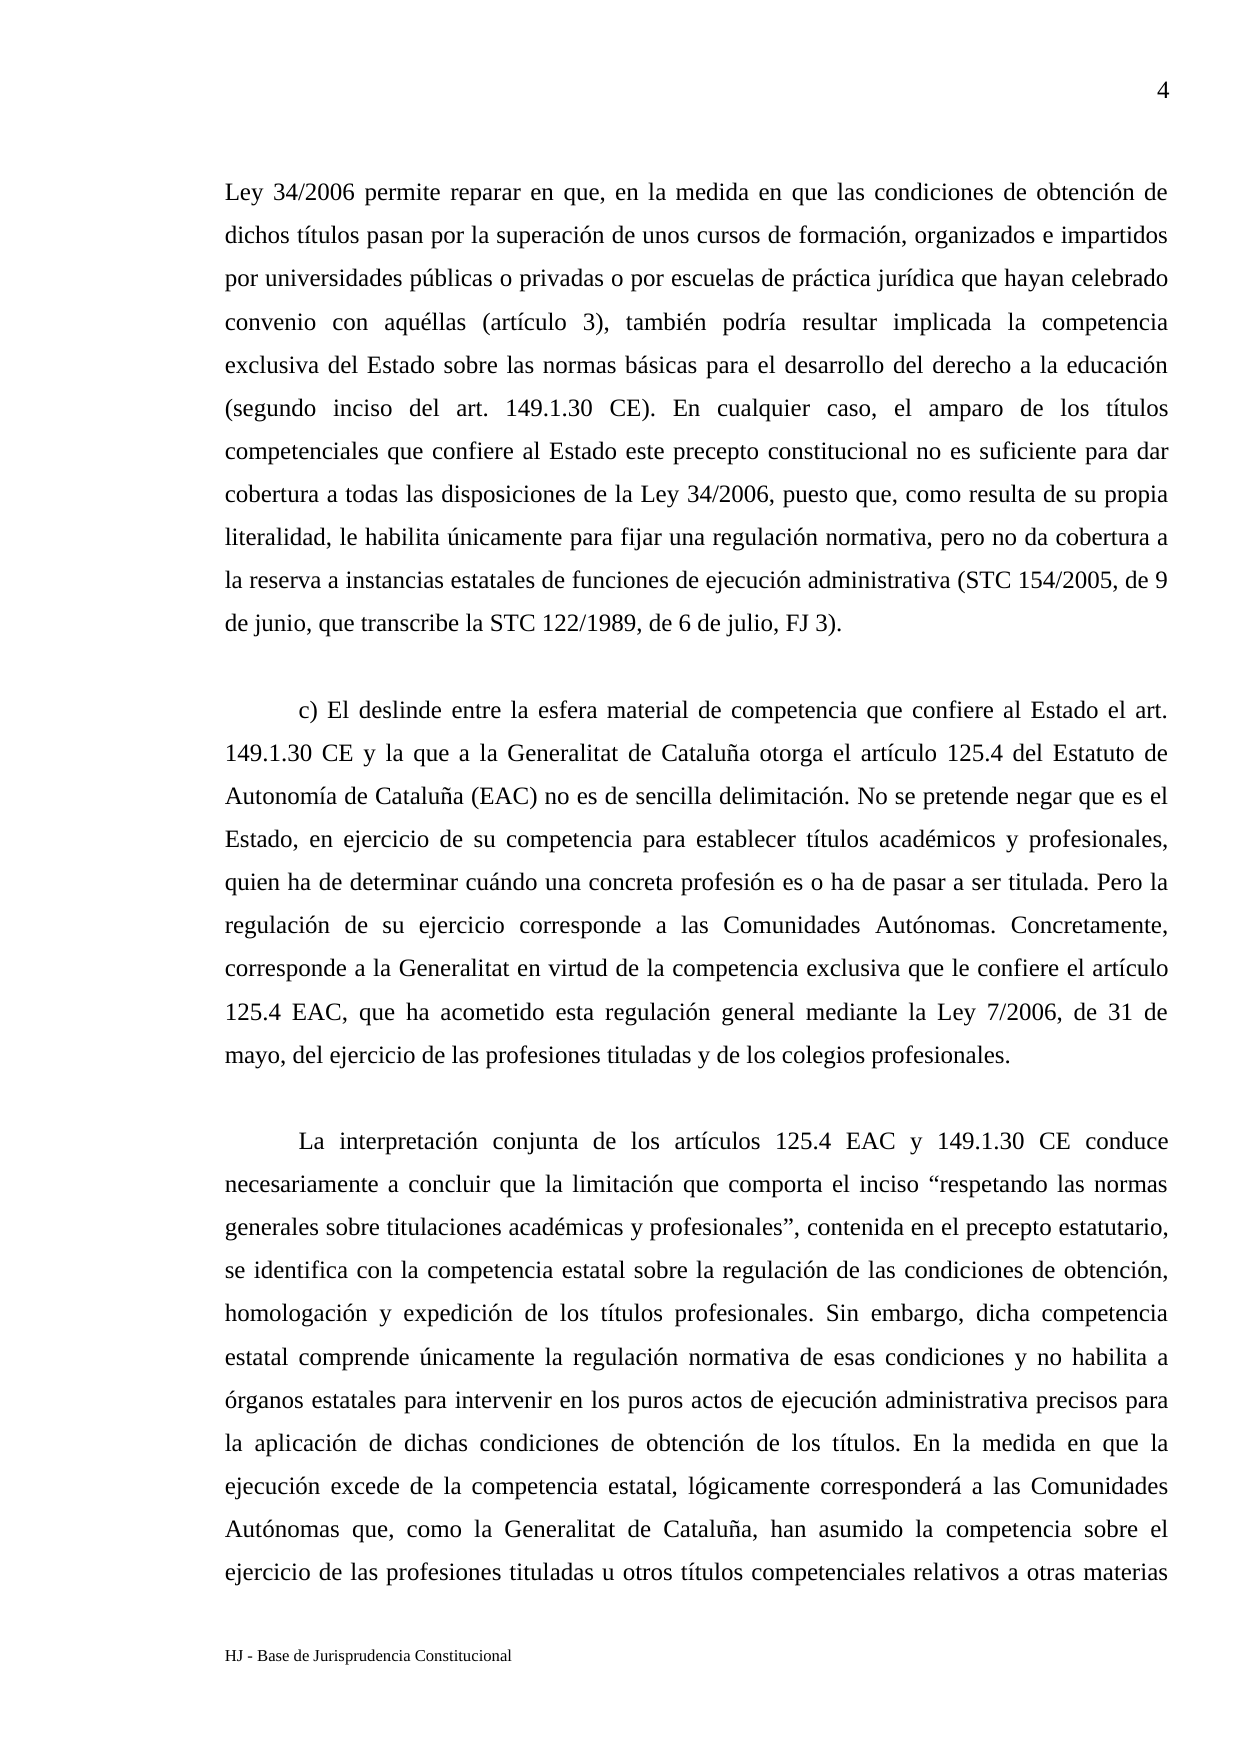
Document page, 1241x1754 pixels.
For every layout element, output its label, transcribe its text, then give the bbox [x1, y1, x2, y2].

text c) El deslinde entre la esfera material de competencia que confiere al Estado el art. 149.1.30 CE y la que a la Generalitat de Cataluña otorga el artículo 125.4 del Estatuto de Autonomía de Cataluña (EAC) no es de sencilla delimitación. No se pretende negar que es el Estado, en ejercicio de su competencia para establecer títulos académicos y profesionales, quien ha de determinar cuándo una concreta profesión es o ha de pasar a ser titulada. Pero la regulación de su ejercicio corresponde a las Comunidades Autónomas. Concretamente, corresponde a la Generalitat en virtud de la competencia exclusiva que le confiere el artículo 125.4 EAC, que ha acometido esta regulación general mediante la Ley 7/2006, de 31 de mayo, del ejercicio de las profesiones tituladas y de los colegios profesionales. [224, 695, 1169, 1068]
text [224, 1126, 1169, 1586]
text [224, 177, 1169, 637]
